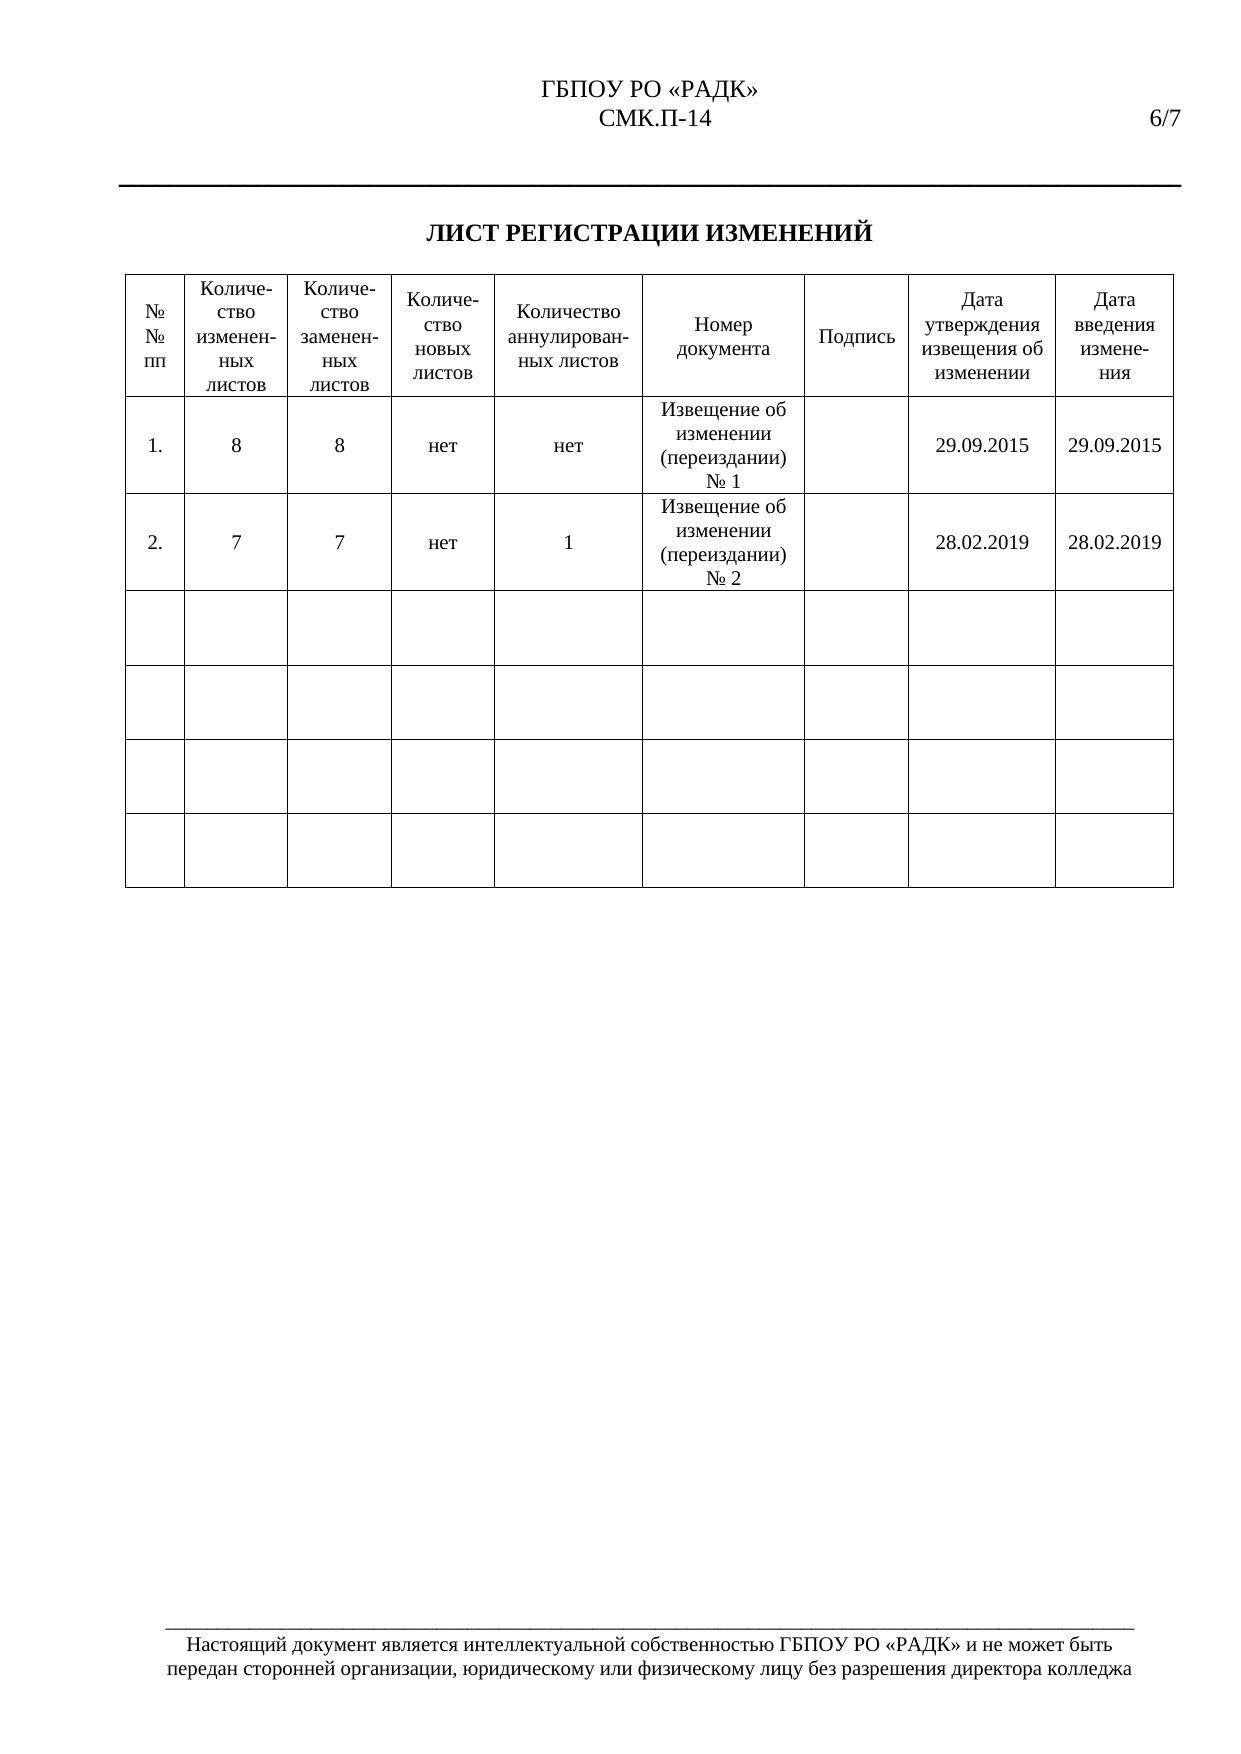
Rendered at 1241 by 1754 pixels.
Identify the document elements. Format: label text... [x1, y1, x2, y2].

table_cell 2. [126, 494, 184, 590]
table_cell [805, 494, 908, 590]
table_cell Извещение об изменении (переиздании) № 1 [643, 397, 804, 493]
table_cell [909, 666, 1055, 739]
table_cell [126, 814, 184, 887]
table_header Количество аннулирован-ных листов [495, 275, 642, 396]
table_cell [805, 814, 908, 887]
table_cell [1056, 591, 1173, 664]
table_cell 29.09.2015 [909, 397, 1055, 493]
table_cell [288, 591, 391, 664]
table_cell [805, 666, 908, 739]
table_cell [643, 814, 804, 887]
table_cell [909, 740, 1055, 813]
table_cell [185, 591, 287, 664]
table_cell [392, 740, 494, 813]
table_cell 29.09.2015 [1056, 397, 1173, 493]
table_header Количе-ство новых листов [392, 275, 494, 396]
table_cell [126, 666, 184, 739]
table_cell 8 [185, 397, 287, 493]
table_cell [392, 666, 494, 739]
table_cell [643, 740, 804, 813]
table_cell [392, 591, 494, 664]
table_cell [288, 666, 391, 739]
table_cell 1. [126, 397, 184, 493]
table_cell [805, 740, 908, 813]
subtitle ЛИСТ РЕГИСТРАЦИИ ИЗМЕНЕНИЙ [118, 218, 1181, 246]
table_header Дата введения измене-ния [1056, 275, 1173, 396]
table_cell [185, 666, 287, 739]
table_cell 8 [288, 397, 391, 493]
table_cell Извещение об изменении (переиздании) № 2 [643, 494, 804, 590]
table_cell [805, 591, 908, 664]
table_cell 7 [185, 494, 287, 590]
table_cell [185, 740, 287, 813]
table_cell 1 [495, 494, 642, 590]
table_header №№ пп [126, 275, 184, 396]
table_cell [643, 591, 804, 664]
table_cell нет [392, 397, 494, 493]
table_cell [643, 666, 804, 739]
table_cell 7 [288, 494, 391, 590]
table_cell [495, 666, 642, 739]
table_header Номер документа [643, 275, 804, 396]
table_cell [126, 591, 184, 664]
table_header Подпись [805, 275, 908, 396]
table_cell [288, 740, 391, 813]
table_cell [1056, 666, 1173, 739]
table_cell [495, 591, 642, 664]
table_cell [805, 397, 908, 493]
table_cell [185, 814, 287, 887]
table_cell [126, 740, 184, 813]
table_cell [288, 814, 391, 887]
table_cell 28.02.2019 [909, 494, 1055, 590]
table_cell [1056, 740, 1173, 813]
table_cell [1056, 814, 1173, 887]
table_header Дата утверждения извещения об изменении [909, 275, 1055, 396]
table_header Количе-ство заменен-ных листов [288, 275, 391, 396]
table_cell [909, 591, 1055, 664]
table_header Количе-ство изменен-ных листов [185, 275, 287, 396]
table_cell [909, 814, 1055, 887]
table_cell [495, 740, 642, 813]
table_cell нет [495, 397, 642, 493]
table_cell [495, 814, 642, 887]
table_cell нет [392, 494, 494, 590]
table_cell [392, 814, 494, 887]
table_cell 28.02.2019 [1056, 494, 1173, 590]
